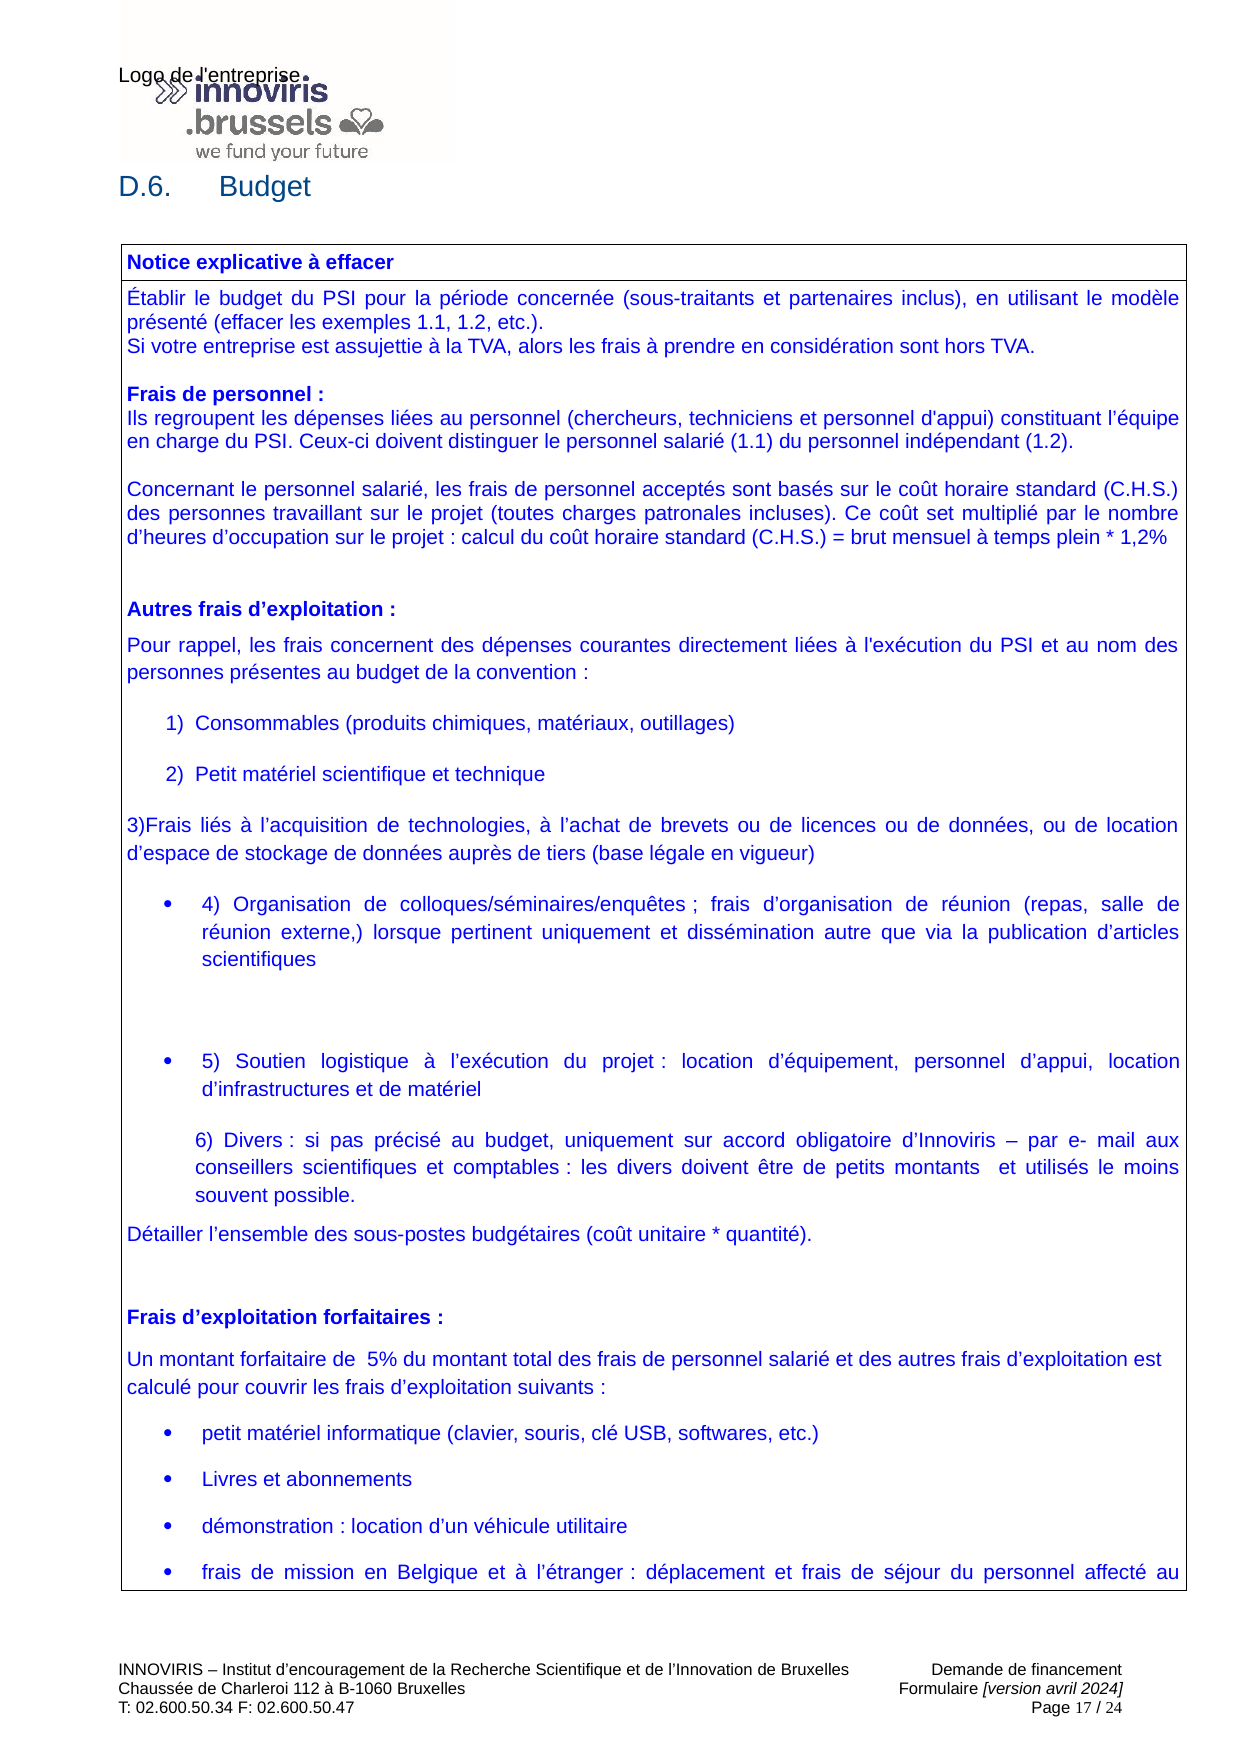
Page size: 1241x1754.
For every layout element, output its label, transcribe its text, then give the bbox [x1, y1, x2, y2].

subtitle Budget [118, 169, 1122, 203]
picture [119, 0, 455, 163]
table_header Notice explicative à effacer [122, 245, 1186, 279]
